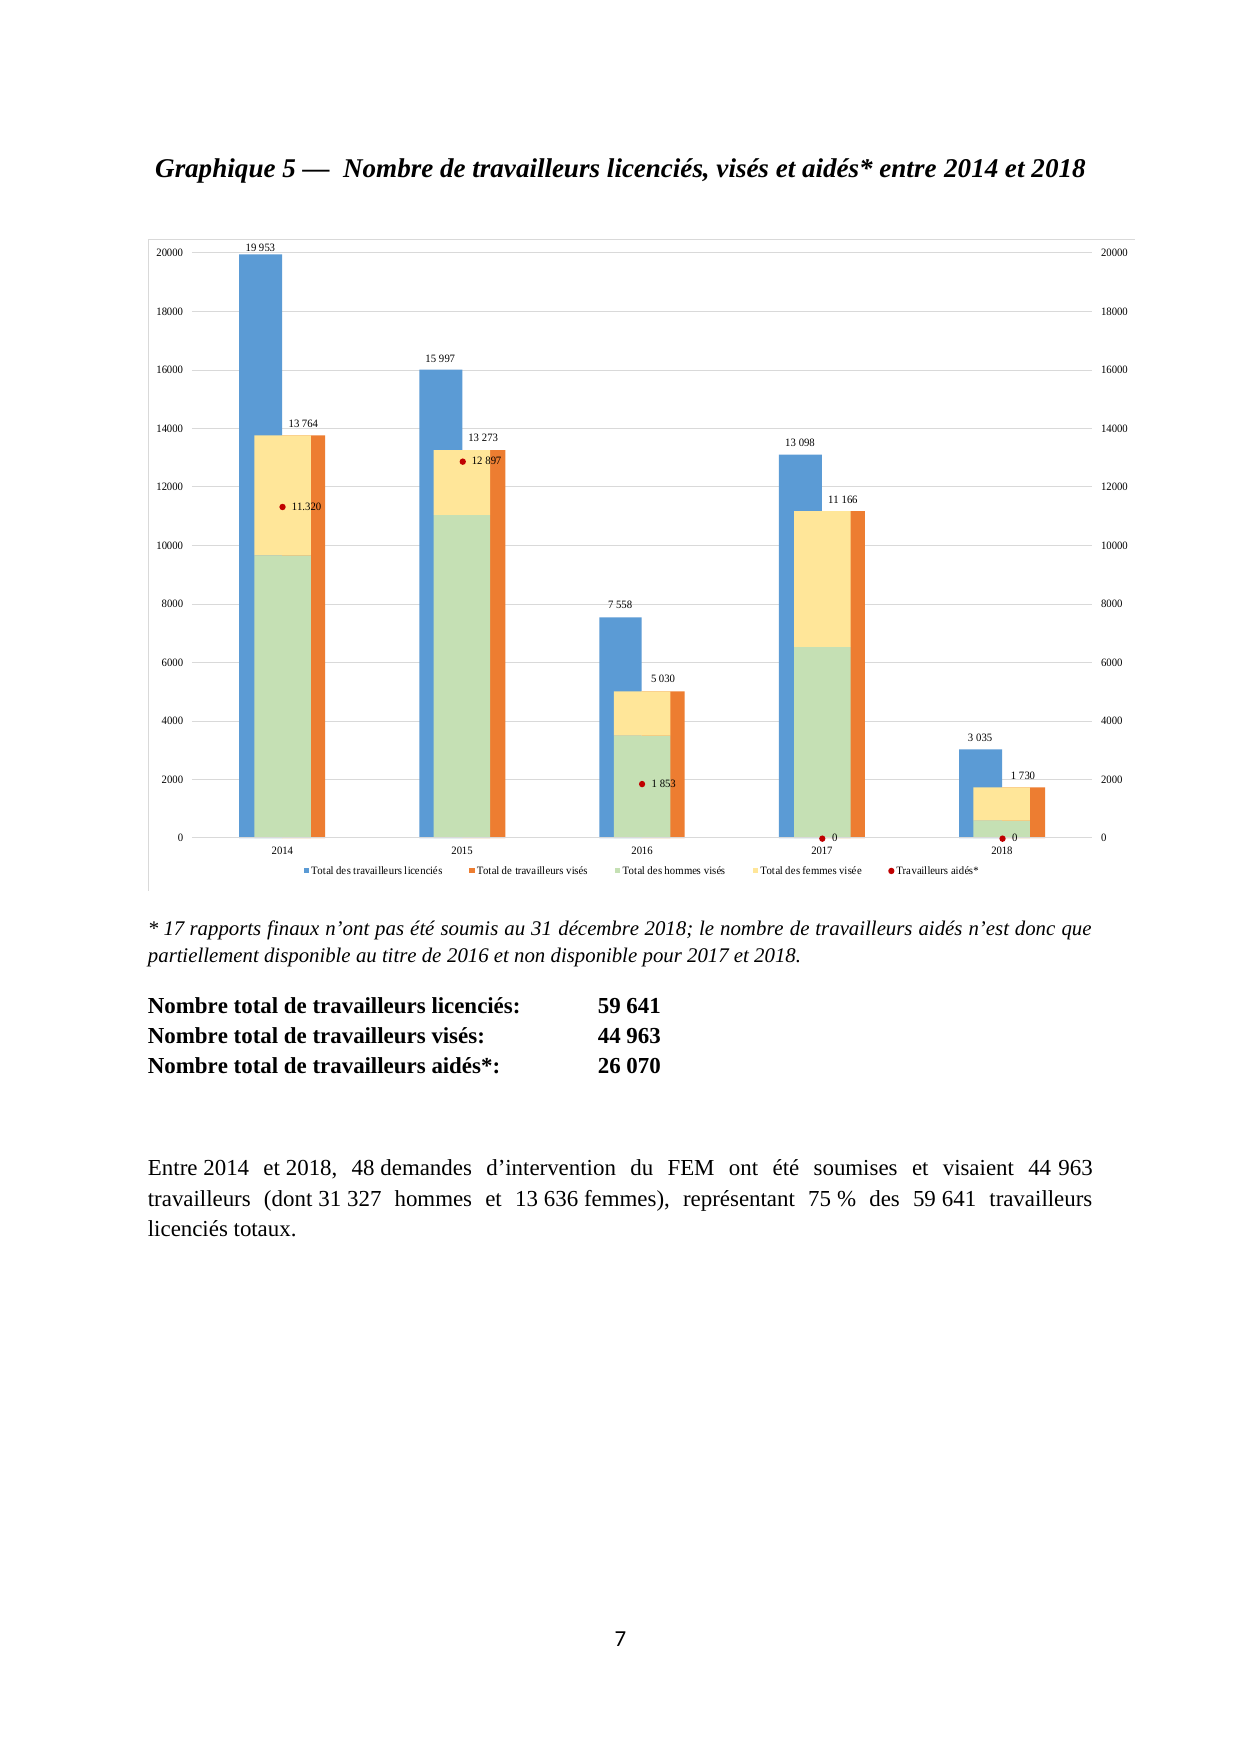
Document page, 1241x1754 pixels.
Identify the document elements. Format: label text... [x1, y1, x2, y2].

text Nombre total de travailleurs aidés*: 26 070 [148, 1052, 1093, 1079]
text Entre 2014 et 2018, 48 demandes d’intervention du FEM ont été soumises et visaient 44 963 travailleurs (dont 31 327 hommes et 13 636 femmes), représentant 75 % des 59 641 travailleurs licenciés totaux. [148, 1154, 1093, 1241]
subtitle Graphique 5 — Nombre de travailleurs licenciés, visés et aidés* entre 2014 et 2018 [148, 152, 1093, 183]
text * 17 rapports finaux n’ont pas été soumis au 31 décembre 2018; le nombre de travailleurs aidés n’est donc que partiellement disponible au titre de 2016 et non disponible pour 2017 et 2018. [148, 916, 1093, 967]
text Nombre total de travailleurs visés: 44 963 [148, 1022, 1093, 1048]
text Nombre total de travailleurs licenciés: 59 641 [148, 992, 1093, 1018]
